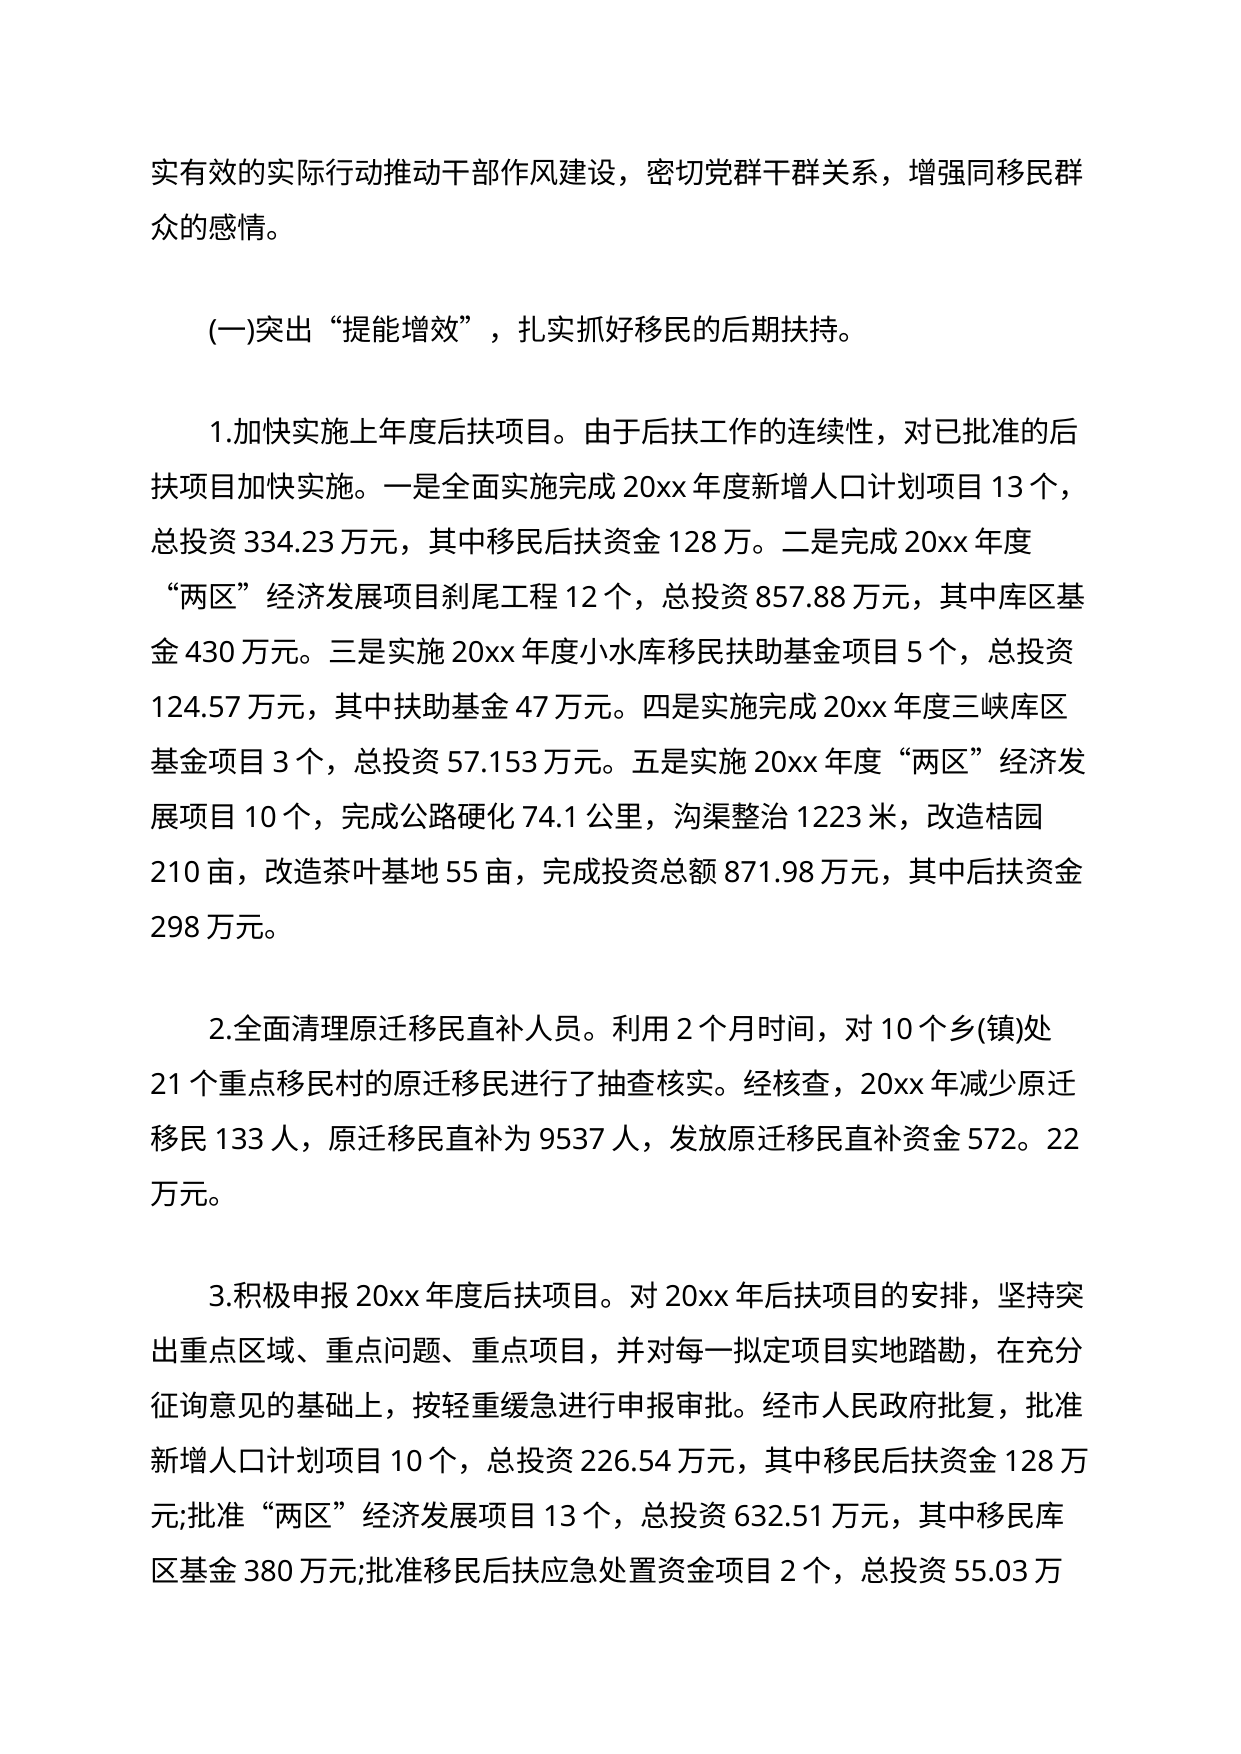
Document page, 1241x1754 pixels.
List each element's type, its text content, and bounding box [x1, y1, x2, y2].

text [150, 1272, 1090, 1589]
text 2.全面清理原迁移民直补人员。利用2个月时间，对10个乡(镇)处21个重点移民村的原迁移民进行了抽查核实。经核查，20xx年减少原迁移民133人，原迁移民直补为9537人，发放原迁移民直补资金572。22万元。 [150, 1006, 1090, 1213]
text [150, 150, 1090, 247]
text (一)突出“提能增效”，扎实抓好移民的后期扶持。 [150, 307, 1090, 349]
text 1.加快实施上年度后扶项目。由于后扶工作的连续性，对已批准的后扶项目加快实施。一是全面实施完成20xx年度新增人口计划项目13个，总投资334.23万元，其中移民后扶资金128万。二是完成20xx年度“两区”经济发展项目刹尾工程12个，总投资857.88万元，其中库区基金430万元。三是实施20xx年度小水库移民扶助基金项目5个，总投资124.57万元，其中扶助基金47万元。四是实施完成20xx年度三峡库区基金项目3个，总投资57.153万元。五是实施20xx年度“两区”经济发展项目10个，完成公路硬化74.1公里，沟渠整治1223米，改造桔园210亩，改造茶叶基地55亩，完成投资总额871.98万元，其中后扶资金298万元。 [150, 409, 1090, 946]
